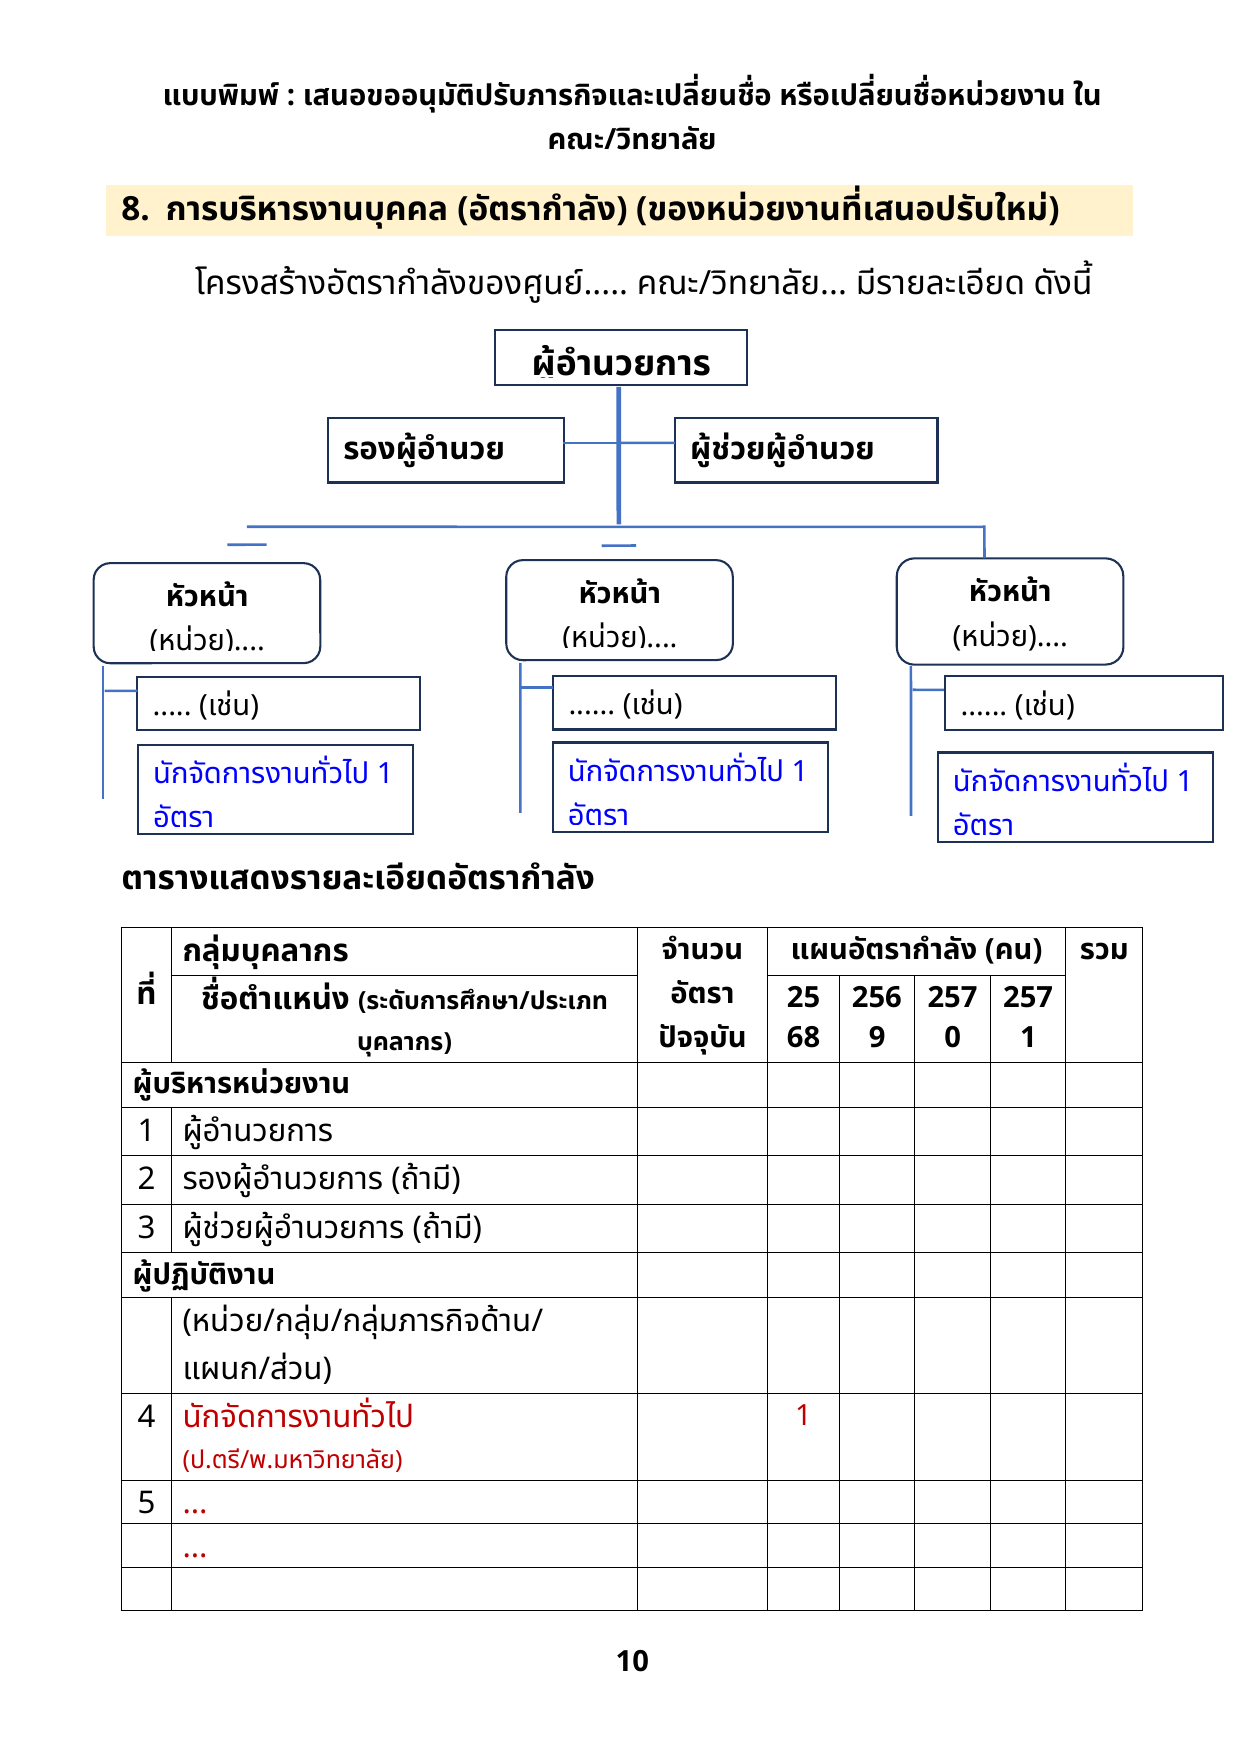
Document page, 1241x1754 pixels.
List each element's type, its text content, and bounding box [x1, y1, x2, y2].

table_cell [1066, 1524, 1142, 1567]
table_cell [638, 1481, 767, 1523]
table_cell [915, 1205, 990, 1252]
table_cell [1066, 1394, 1142, 1479]
table_cell [1066, 1568, 1142, 1610]
table_cell [768, 1298, 839, 1393]
table_cell [915, 1481, 990, 1523]
text โครงสร้างอัตรากำลังของศูนย์..... คณะ/วิทยาลัย... มีรายละเอียด ดังนี้ [106, 258, 1157, 309]
table_cell [1066, 1108, 1142, 1155]
table_cell [638, 1063, 767, 1107]
table_cell [991, 1253, 1065, 1297]
table_header ที่ [122, 928, 171, 1062]
table_cell (หน่วย/กลุ่ม/กลุ่มภารกิจด้าน/แผนก/ส่วน) [172, 1298, 637, 1393]
table_cell [840, 1394, 914, 1479]
table_cell ชื่อตำแหน่ง (ระดับการศึกษา/ประเภทบุคลากร) [172, 976, 637, 1062]
table_cell [768, 1253, 839, 1297]
table_cell [840, 1156, 914, 1203]
table_header แผนอัตรากำลัง (คน) [768, 928, 1065, 975]
table_cell นักจัดการงานทั่วไป (ป.ตรี/พ.มหาวิทยาลัย) [172, 1394, 637, 1479]
table_cell [840, 1568, 914, 1610]
table_cell [638, 1253, 767, 1297]
table_cell ผู้บริหารหน่วยงาน [122, 1063, 637, 1107]
table_cell [991, 1205, 1065, 1252]
table_cell [915, 1298, 990, 1393]
table_cell 2570 [915, 976, 990, 1062]
table_cell [840, 1063, 914, 1107]
table_cell [768, 1108, 839, 1155]
table_cell [840, 1205, 914, 1252]
table_cell รองผู้อำนวยการ (ถ้ามี) [172, 1156, 637, 1203]
table_cell [915, 1108, 990, 1155]
table_cell [915, 1524, 990, 1567]
table_cell [991, 1063, 1065, 1107]
table_header รวม [1066, 928, 1142, 1062]
table_cell 1 [768, 1394, 839, 1479]
table_cell 4 [122, 1394, 171, 1479]
table_cell [915, 1394, 990, 1479]
table_cell [638, 1156, 767, 1203]
table_cell [122, 1298, 171, 1393]
table_cell [638, 1298, 767, 1393]
table_cell [172, 1568, 637, 1610]
table_cell ผู้ปฏิบัติงาน [122, 1253, 637, 1297]
table_header จำนวนอัตราปัจจุบัน [638, 928, 767, 1062]
table_cell [991, 1524, 1065, 1567]
table_cell [638, 1524, 767, 1567]
table_cell [840, 1108, 914, 1155]
table_cell [915, 1063, 990, 1107]
table_cell [768, 1481, 839, 1523]
table_cell [915, 1568, 990, 1610]
table_header กลุ่มบุคลากร [172, 928, 637, 975]
table_cell 2568 [768, 976, 839, 1062]
table_cell 1 [122, 1108, 171, 1155]
table_cell [768, 1205, 839, 1252]
table_cell [638, 1568, 767, 1610]
table_cell [840, 1253, 914, 1297]
table_cell [1066, 1253, 1142, 1297]
table_cell [768, 1063, 839, 1107]
table_cell [768, 1568, 839, 1610]
table_cell 2569 [840, 976, 914, 1062]
table_cell [638, 1108, 767, 1155]
table_cell 2571 [991, 976, 1065, 1062]
table_cell [638, 1394, 767, 1479]
table_cell [768, 1156, 839, 1203]
table_cell [991, 1298, 1065, 1393]
table_cell ... [172, 1481, 637, 1523]
table_cell [1066, 1481, 1142, 1523]
table_cell [1066, 1063, 1142, 1107]
table_cell [122, 1568, 171, 1610]
table_cell [991, 1156, 1065, 1203]
table_cell [1066, 1298, 1142, 1393]
table_cell 3 [122, 1205, 171, 1252]
table_cell ผู้อำนวยการ [172, 1108, 637, 1155]
table_cell [991, 1481, 1065, 1523]
table_cell [122, 1524, 171, 1567]
table_cell [768, 1524, 839, 1567]
table_cell [915, 1156, 990, 1203]
table_cell [840, 1524, 914, 1567]
table_cell [840, 1298, 914, 1393]
table_cell 2 [122, 1156, 171, 1203]
table_cell [991, 1394, 1065, 1479]
table_cell 5 [122, 1481, 171, 1523]
table_cell [991, 1108, 1065, 1155]
table_cell [915, 1253, 990, 1297]
text ตารางแสดงรายละเอียดอัตรากำลัง [106, 854, 1157, 904]
table_header การบริหารงานบุคคล (อัตรากำลัง) (ของหน่วยงานที่เสนอปรับใหม่) [106, 185, 1133, 236]
table_cell [638, 1205, 767, 1252]
table_cell ผู้ช่วยผู้อำนวยการ (ถ้ามี) [172, 1205, 637, 1252]
table_cell [1066, 1156, 1142, 1203]
table_cell ... [172, 1524, 637, 1567]
table_cell [840, 1481, 914, 1523]
table_cell [991, 1568, 1065, 1610]
table_cell [1066, 1205, 1142, 1252]
